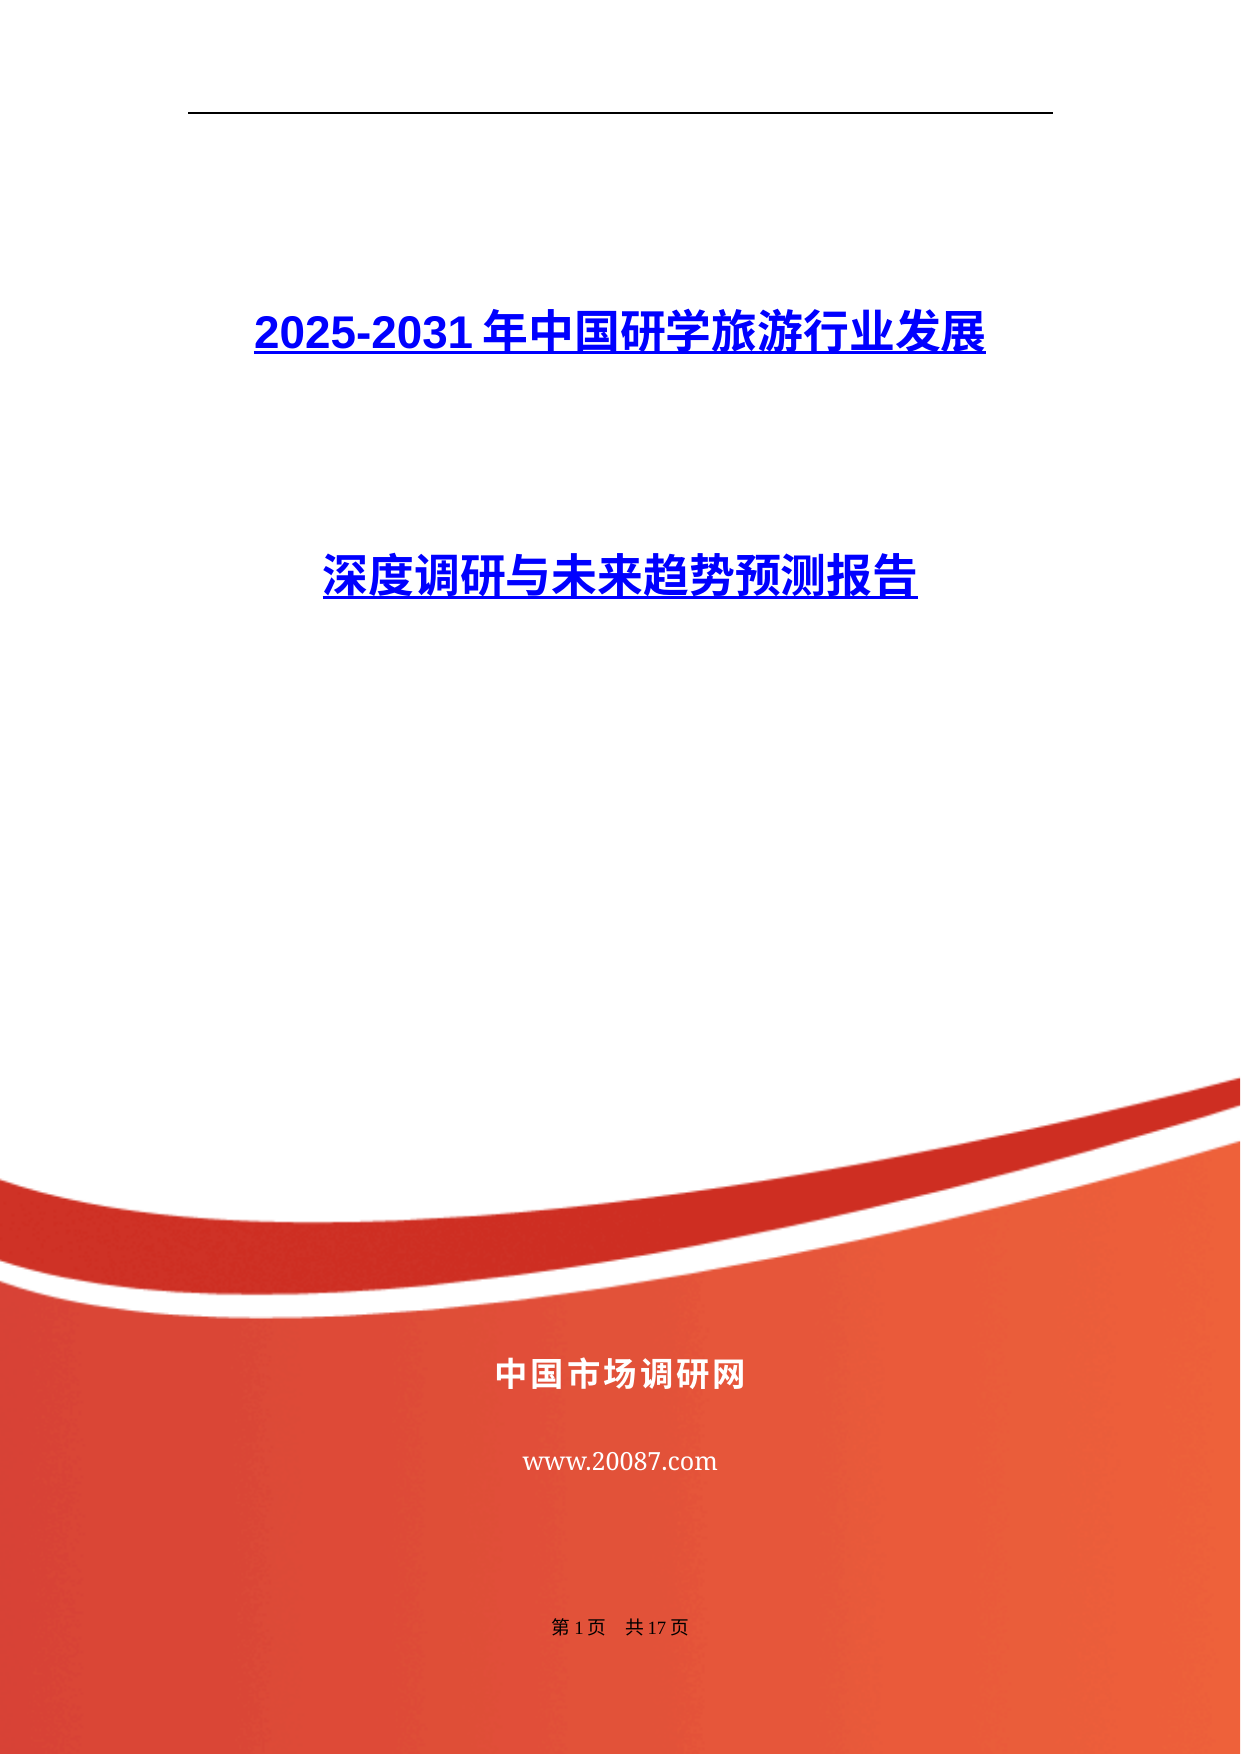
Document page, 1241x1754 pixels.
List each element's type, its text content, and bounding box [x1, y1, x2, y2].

picture [0, 1006, 1241, 1754]
subtitle 中国市场调研网 [187, 1339, 1053, 1404]
text www.20087.com [187, 1428, 1053, 1493]
table_header 2025-2031年中国研学旅游行业发展深度调研与未来趋势预测报告 [188, 207, 1053, 773]
